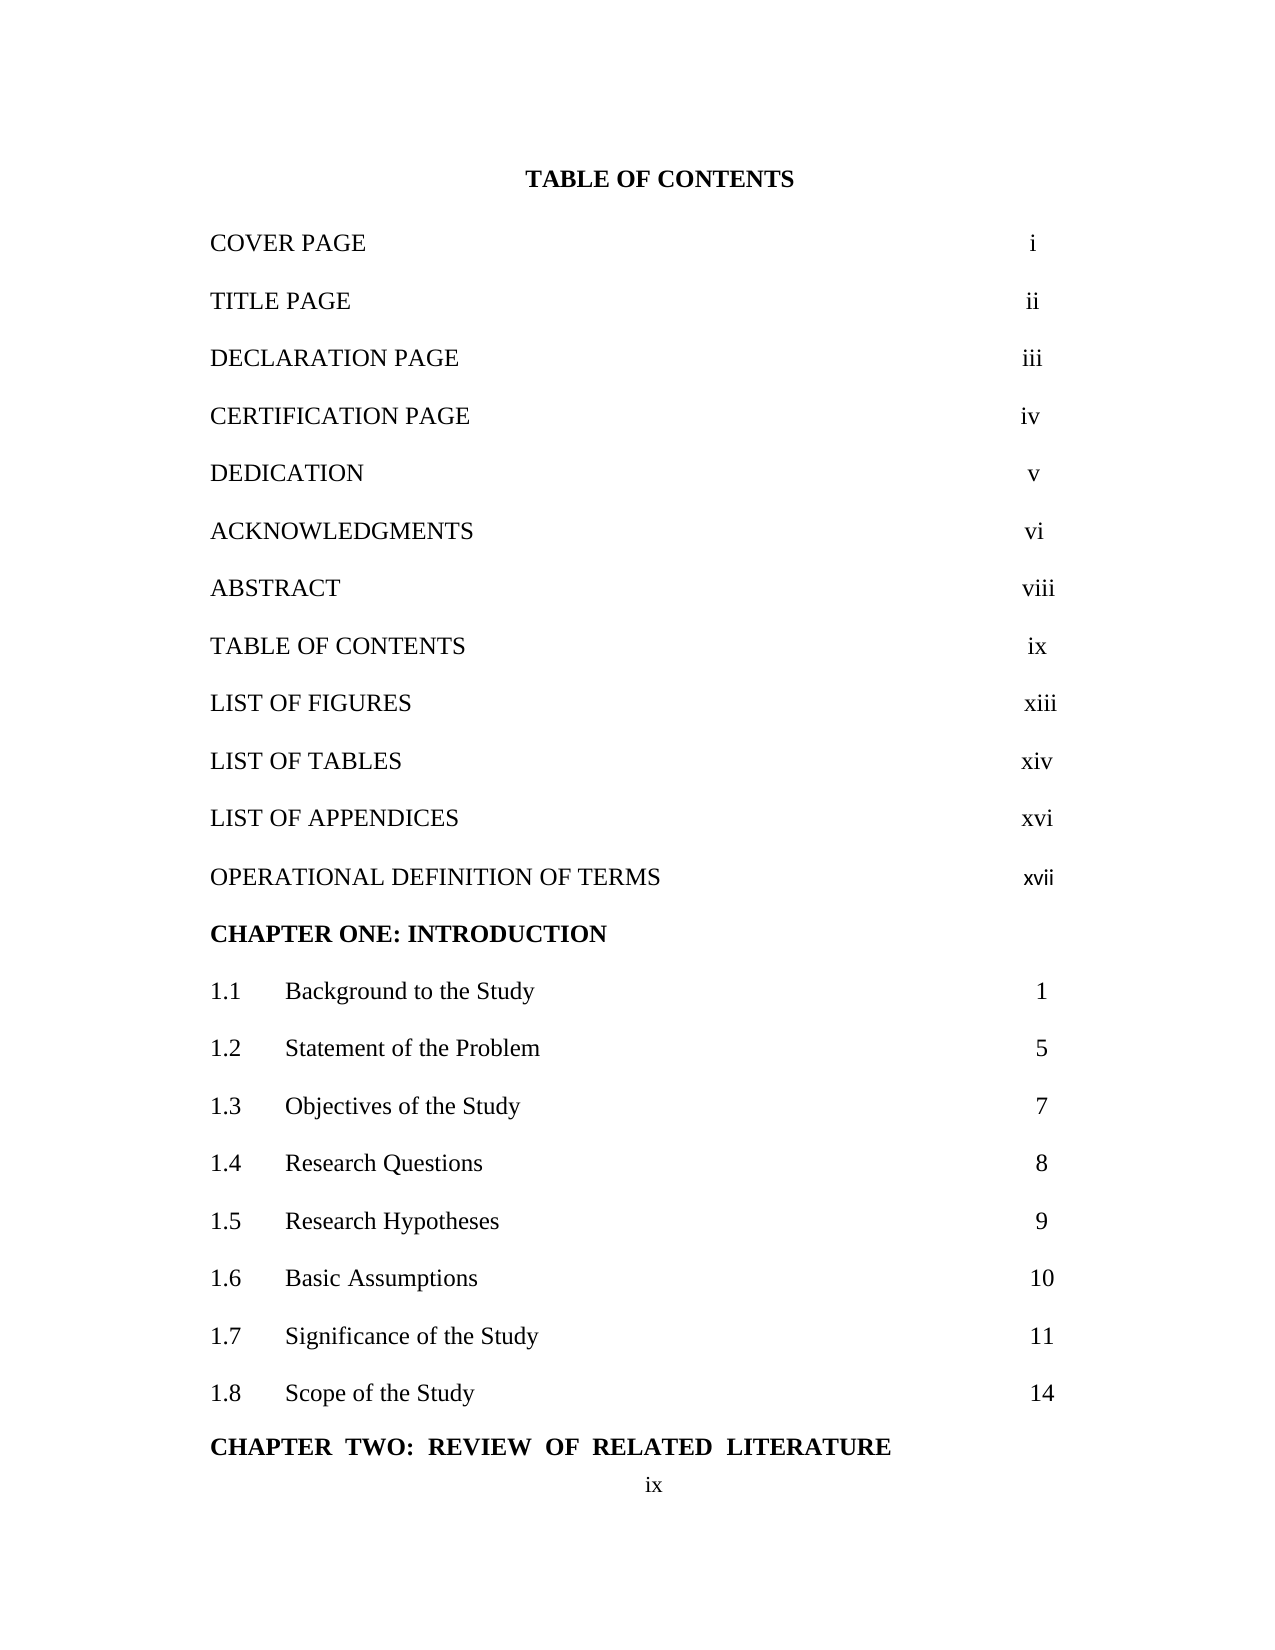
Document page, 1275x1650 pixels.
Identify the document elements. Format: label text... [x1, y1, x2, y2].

text COVER PAGE i [210, 228, 1179, 257]
subtitle TABLE OF CONTENTS [239, 164, 1080, 193]
